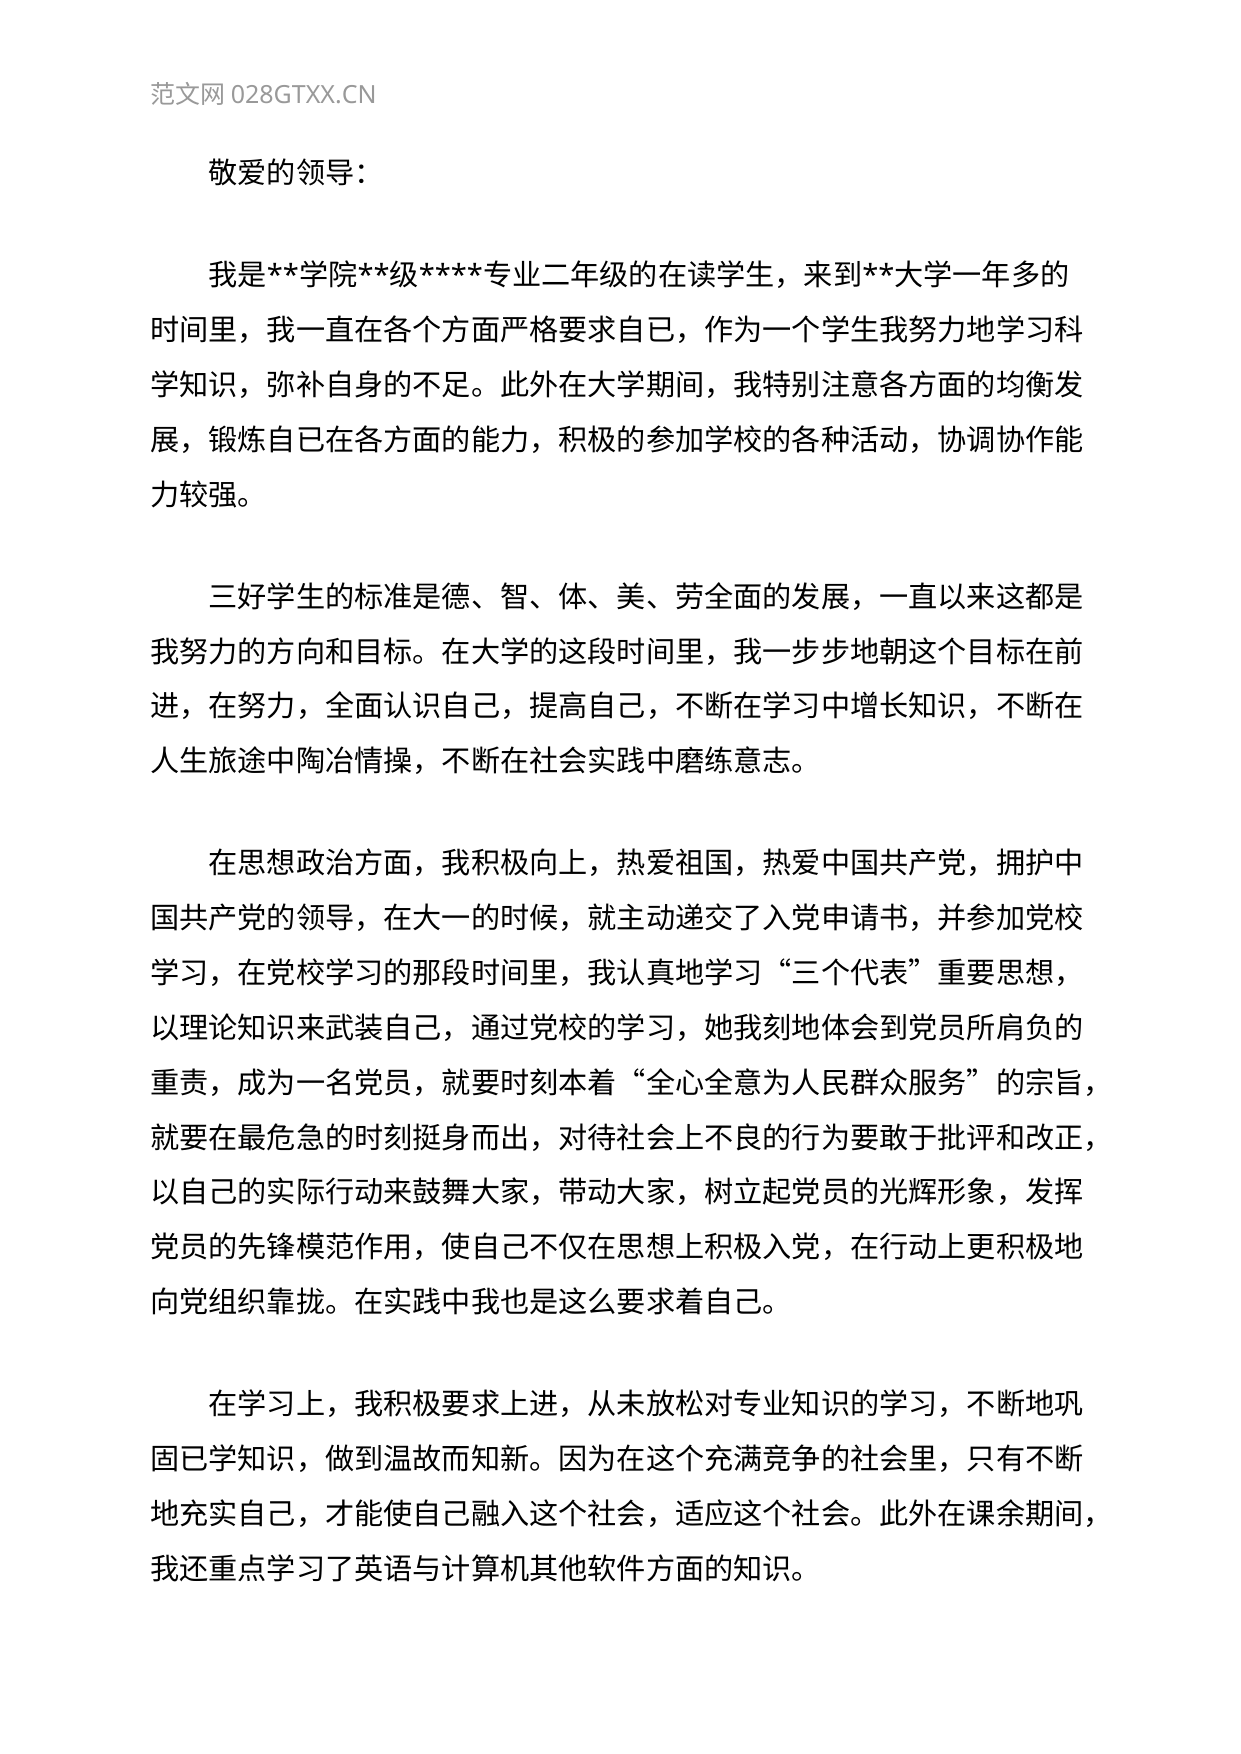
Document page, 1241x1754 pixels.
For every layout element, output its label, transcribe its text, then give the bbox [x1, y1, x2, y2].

text 在学习上，我积极要求上进，从未放松对专业知识的学习，不断地巩固已学知识，做到温故而知新。因为在这个充满竞争的社会里，只有不断地充实自己，才能使自己融入这个社会，适应这个社会。此外在课余期间，我还重点学习了英语与计算机其他软件方面的知识。 [150, 1381, 1090, 1588]
text 敬爱的领导： [150, 150, 1090, 192]
text 三好学生的标准是德、智、体、美、劳全面的发展，一直以来这都是我努力的方向和目标。在大学的这段时间里，我一步步地朝这个目标在前进，在努力，全面认识自己，提高自己，不断在学习中增长知识，不断在人生旅途中陶冶情操，不断在社会实践中磨练意志。 [150, 573, 1090, 780]
text 在思想政治方面，我积极向上，热爱祖国，热爱中国共产党，拥护中国共产党的领导，在大一的时候，就主动递交了入党申请书，并参加党校学习，在党校学习的那段时间里，我认真地学习“三个代表”重要思想，以理论知识来武装自己，通过党校的学习，她我刻地体会到党员所肩负的重责，成为一名党员，就要时刻本着“全心全意为人民群众服务”的宗旨，就要在最危急的时刻挺身而出，对待社会上不良的行为要敢于批评和改正，以自己的实际行动来鼓舞大家，带动大家，树立起党员的光辉形象，发挥党员的先锋模范作用，使自己不仅在思想上积极入党，在行动上更积极地向党组织靠拢。在实践中我也是这么要求着自己。 [150, 840, 1090, 1321]
text 我是**学院**级****专业二年级的在读学生，来到**大学一年多的时间里，我一直在各个方面严格要求自已，作为一个学生我努力地学习科学知识，弥补自身的不足。此外在大学期间，我特别注意各方面的均衡发展，锻炼自已在各方面的能力，积极的参加学校的各种活动，协调协作能力较强。 [150, 252, 1090, 514]
